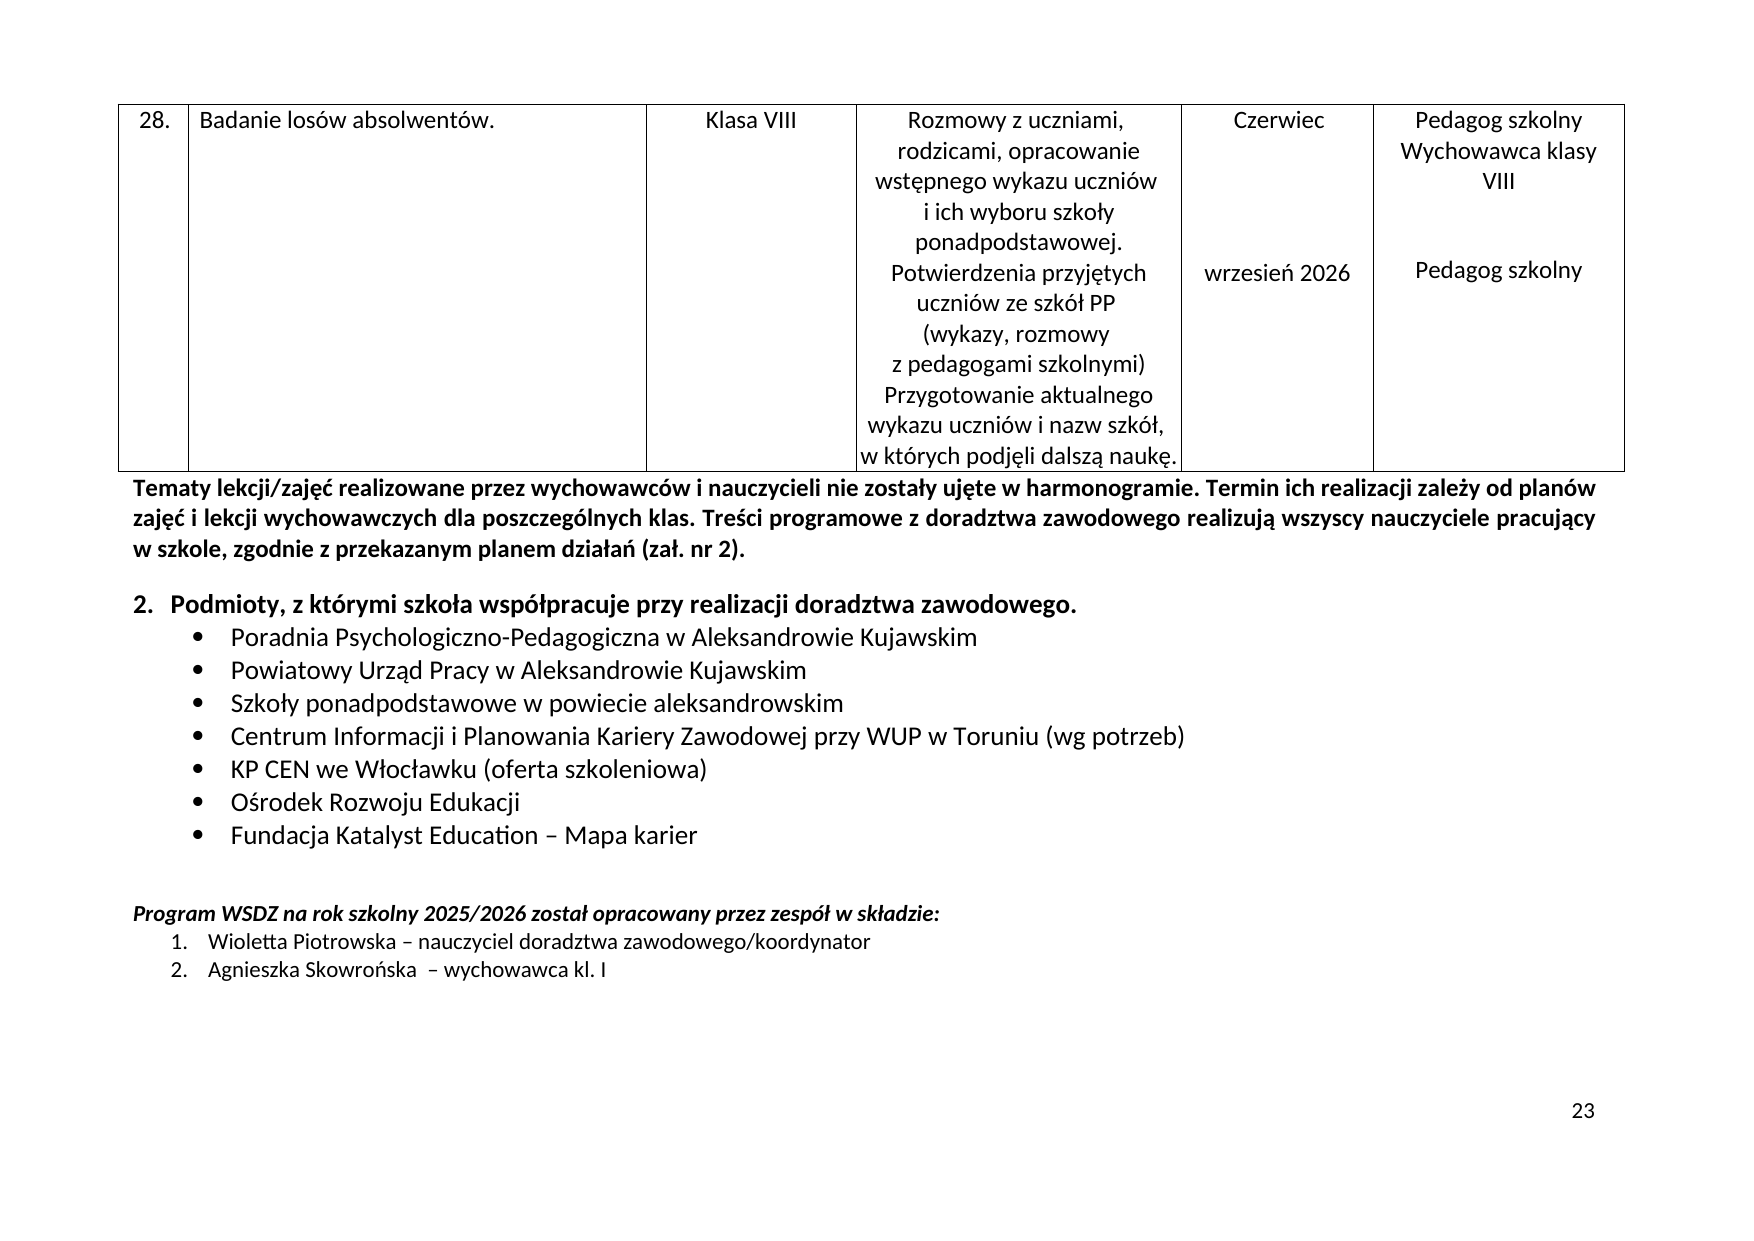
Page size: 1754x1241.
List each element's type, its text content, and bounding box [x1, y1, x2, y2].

text Tematy lekcji/zajęć realizowane przez wychowawców i nauczycieli nie zostały ujęte w harmonogramie. Termin ich realizacji zależy od planów zajęć i lekcji wychowawczych dla poszczególnych klas. Treści programowe z doradztwa zawodowego realizują wszyscy nauczyciele pracujący w szkole, zgodnie z przekazanym planem działań (zał. nr 2). [133, 472, 1598, 563]
list KP CEN we Włocławku (oferta szkoleniowa) [193, 752, 1598, 785]
list Centrum Informacji i Planowania Kariery Zawodowej przy WUP w Toruniu (wg potrzeb) [193, 719, 1598, 752]
text Program WSDZ na rok szkolny 2025/2026 został opracowany przez zespół w składzie: [133, 899, 1598, 927]
list Fundacja Katalyst Education – Mapa karier [193, 818, 1598, 851]
table_cell Rozmowy z uczniami, rodzicami, opracowanie wstępnego wykazu uczniów i ich wyboru szkoły ponadpodstawowej. Potwierdzenia przyjętych uczniów ze szkół PP (wykazy, rozmowy z pedagogami szkolnymi) Przygotowanie aktualnego wykazu uczniów i nazw szkół, w których podjęli dalszą naukę. [857, 105, 1181, 471]
list Podmioty, z którymi szkoła współpracuje przy realizacji doradztwa zawodowego. [133, 587, 1598, 620]
list Szkoły ponadpodstawowe w powiecie aleksandrowskim [193, 686, 1598, 719]
list Ośrodek Rozwoju Edukacji [193, 785, 1598, 818]
list Wioletta Piotrowska – nauczyciel doradztwa zawodowego/koordynator [170, 927, 1598, 956]
table_cell 28. [119, 105, 188, 471]
list Powiatowy Urząd Pracy w Aleksandrowie Kujawskim [193, 653, 1598, 686]
table_cell Klasa VIII [647, 105, 856, 471]
list Poradnia Psychologiczno-Pedagogiczna w Aleksandrowie Kujawskim [193, 620, 1598, 653]
list Agnieszka Skowrońska – wychowawca kl. I [170, 956, 1598, 983]
table_cell Badanie losów absolwentów. [189, 105, 646, 471]
table_cell Czerwiec wrzesień 2026 [1182, 105, 1373, 471]
table_cell Pedagog szkolny Wychowawca klasy VIII Pedagog szkolny [1374, 105, 1624, 471]
